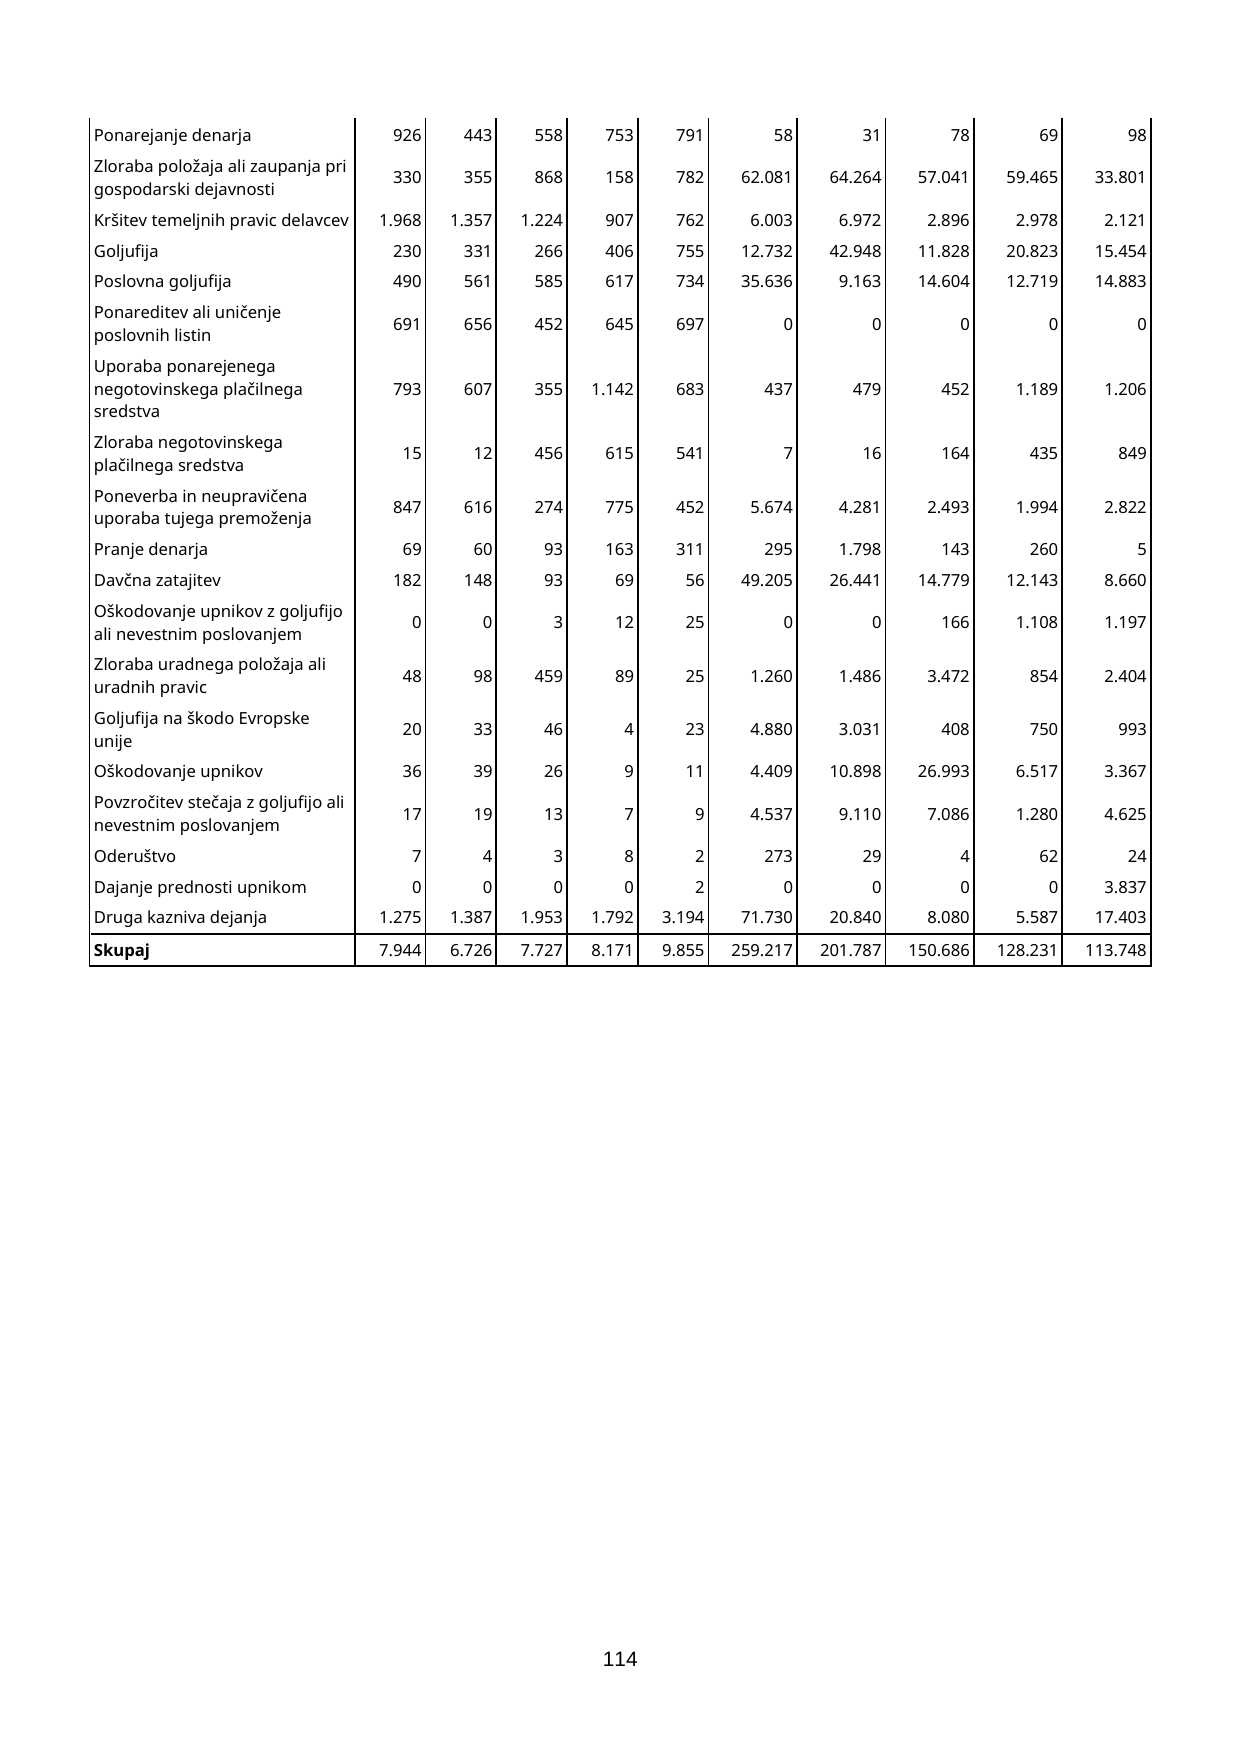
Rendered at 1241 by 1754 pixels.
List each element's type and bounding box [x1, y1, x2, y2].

table_header [639, 118, 708, 933]
table_header [1063, 118, 1150, 933]
table_header [798, 118, 885, 933]
table_header [90, 934, 354, 965]
table_header [90, 118, 354, 933]
table_header [975, 118, 1061, 933]
table_header [568, 935, 637, 965]
table_header [426, 935, 495, 965]
table_header [709, 118, 796, 933]
table_header [568, 118, 637, 933]
table_header [886, 935, 973, 965]
table_header [497, 118, 566, 933]
table_header [426, 118, 495, 933]
table_header [356, 118, 425, 933]
table_header [639, 935, 708, 965]
table_header [886, 118, 973, 933]
table_header [1063, 935, 1150, 965]
table_header [975, 935, 1061, 965]
table_header [798, 935, 885, 965]
table_header [356, 935, 425, 965]
table_header [497, 935, 566, 965]
table_header [709, 935, 796, 965]
